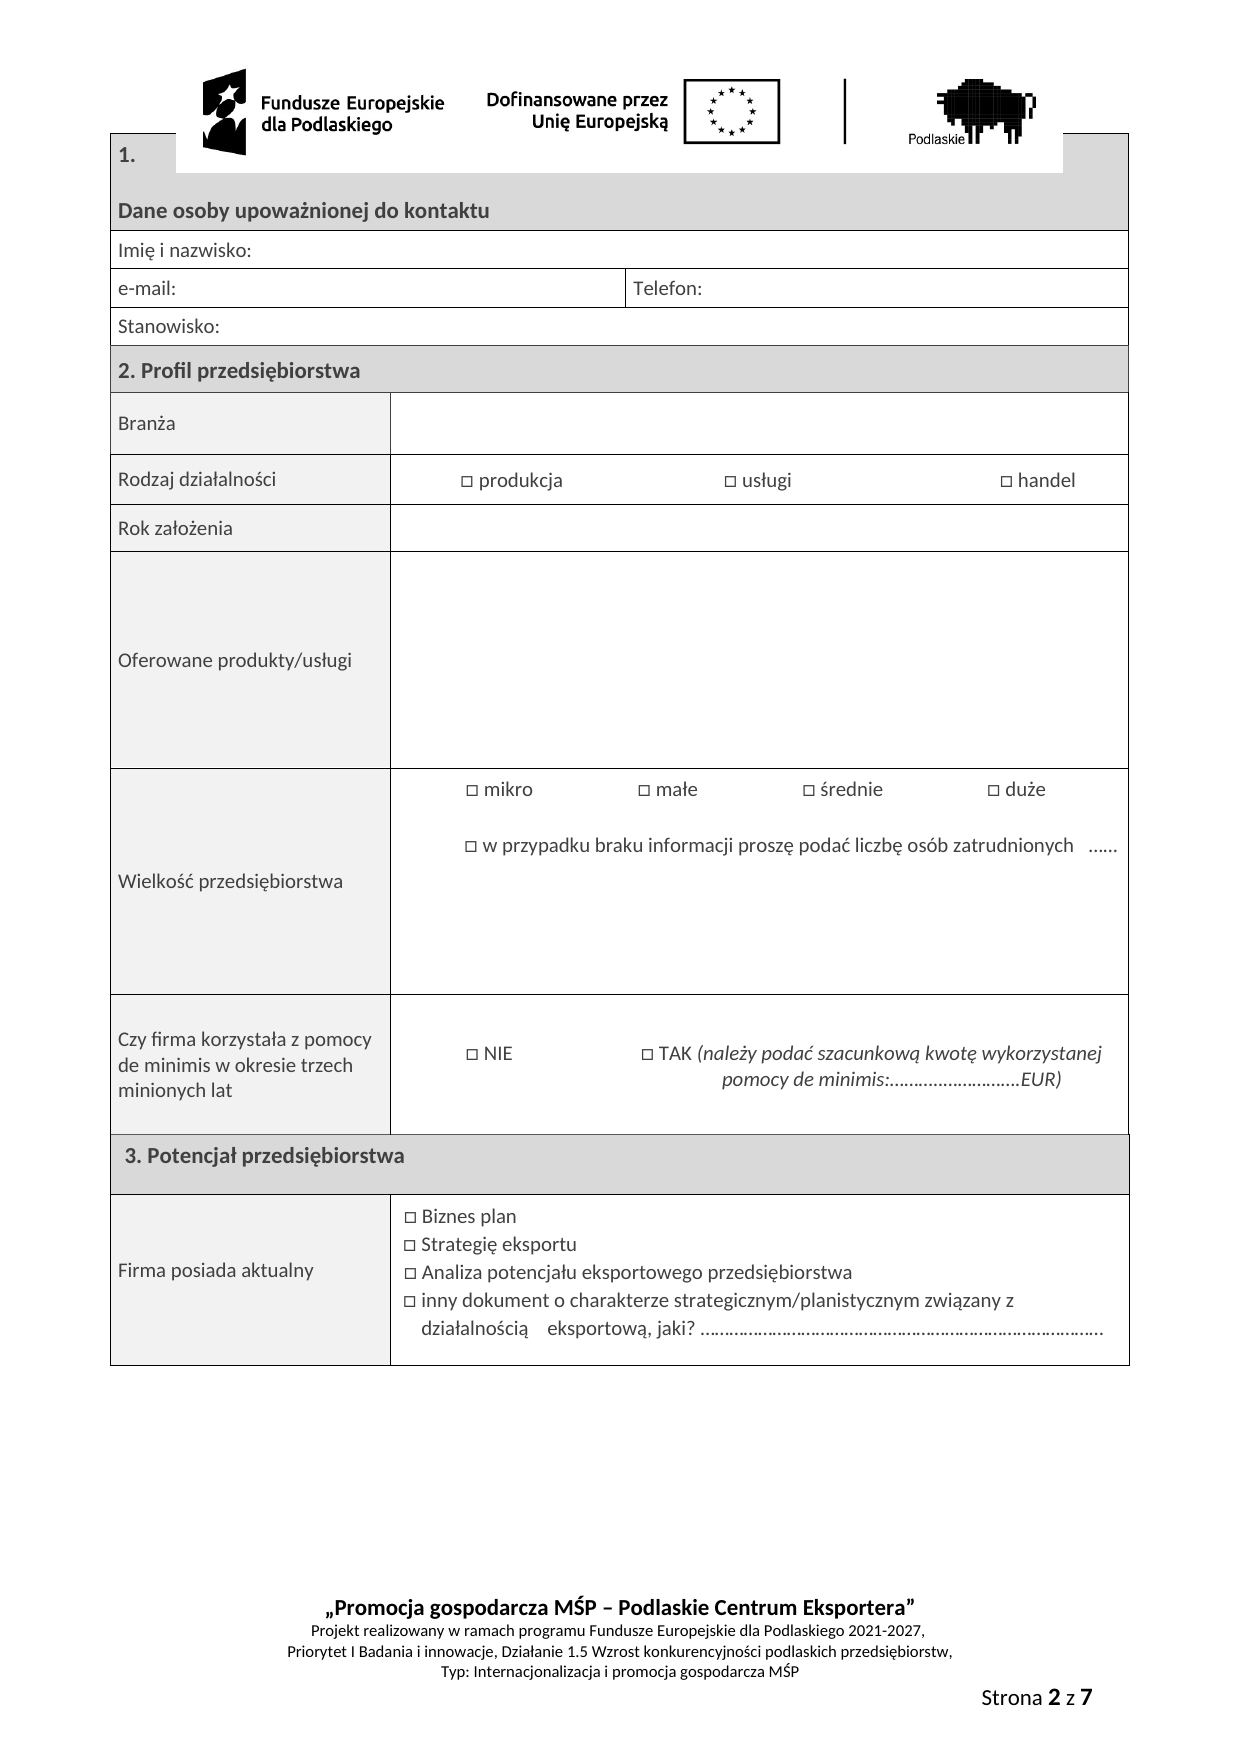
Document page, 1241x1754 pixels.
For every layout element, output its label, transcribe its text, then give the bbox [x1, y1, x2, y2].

table_header 1. Dane osoby upoważnionej do kontaktu [111, 134, 1128, 230]
table_cell □ NIE □ TAK (należy podać szacunkową kwotę wykorzystanej pomocy de minimis:………..…………….EUR) [391, 995, 1128, 1134]
table_cell Czy firma korzystała z pomocy de minimis w okresie trzech minionych lat [111, 995, 390, 1134]
table_cell Imię i nazwisko: [111, 231, 1128, 268]
table_cell e-mail: [111, 269, 625, 307]
table_cell [391, 505, 1128, 551]
table_cell Stanowisko: [111, 308, 1128, 345]
table_cell Branża [111, 393, 390, 454]
table_cell □ mikro □ małe □ średnie □ duże □ w przypadku braku informacji proszę podać liczbę osób zatrudnionych …… [391, 769, 1128, 994]
table_cell Rok założenia [111, 505, 390, 551]
table_cell □ Biznes plan □ Strategię eksportu □ Analiza potencjału eksportowego przedsiębiorstwa □ inny dokument o charakterze strategicznym/planistycznym związany z działalnością eksportową, jaki? ………………………………………………………………………… [391, 1195, 1129, 1365]
table_cell [391, 393, 1128, 454]
table_cell 2. Profil przedsiębiorstwa [111, 346, 1128, 392]
table_cell 3. Potencjał przedsiębiorstwa [111, 1135, 1129, 1194]
table_cell Wielkość przedsiębiorstwa [111, 769, 390, 994]
table_cell Rodzaj działalności [111, 455, 390, 504]
table_cell Firma posiada aktualny [111, 1195, 390, 1365]
table_cell [391, 552, 1128, 767]
picture [175, 50, 1062, 172]
table_cell Oferowane produkty/usługi [111, 552, 390, 767]
table_cell Telefon: [626, 269, 1128, 307]
table_cell □ produkcja □ usługi □ handel [391, 455, 1128, 504]
